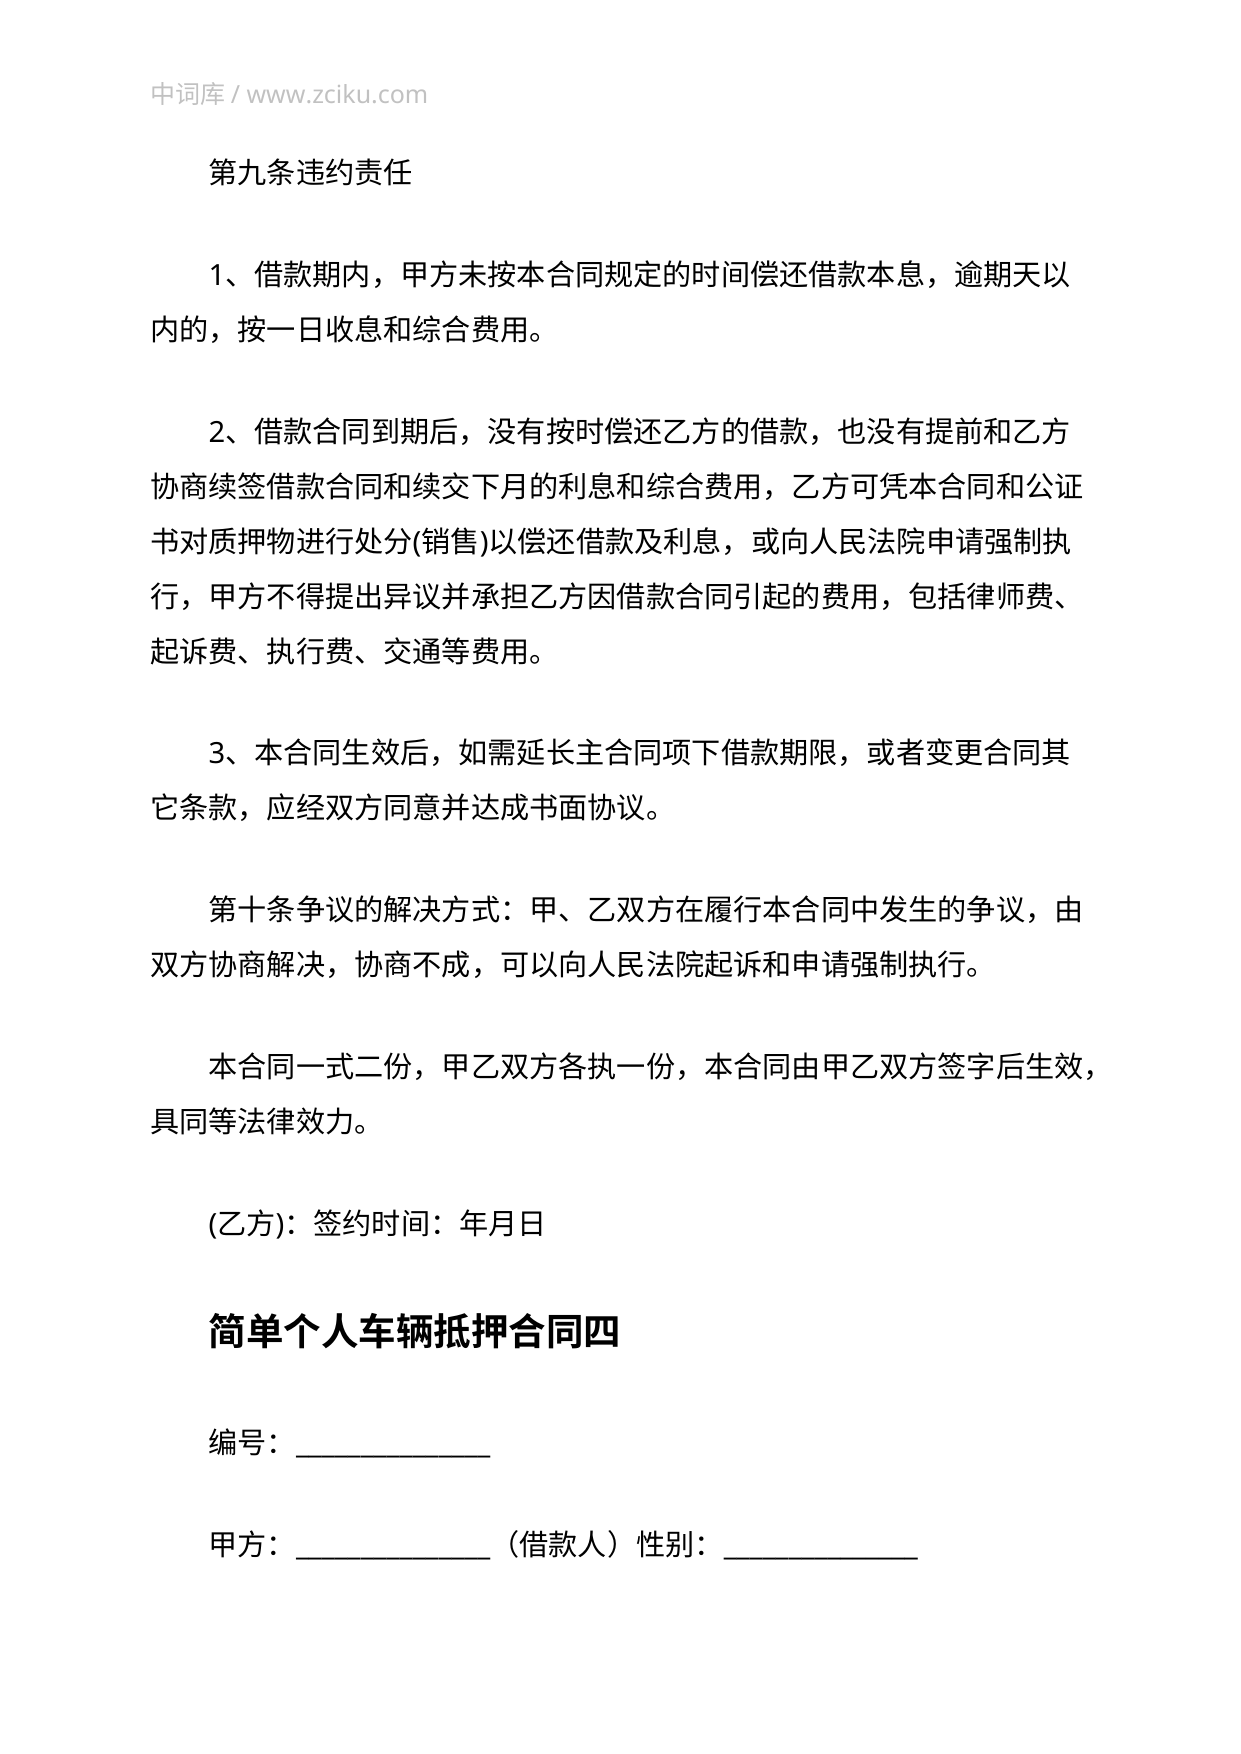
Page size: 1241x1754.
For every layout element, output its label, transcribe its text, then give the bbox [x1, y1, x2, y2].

text 1、借款期内，甲方未按本合同规定的时间偿还借款本息，逾期天以内的，按一日收息和综合费用。 [150, 252, 1090, 349]
text 第十条争议的解决方式：甲、乙双方在履行本合同中发生的争议，由双方协商解决，协商不成，可以向人民法院起诉和申请强制执行。 [150, 887, 1090, 984]
text (乙方)：签约时间：年月日 [150, 1200, 1090, 1243]
text 第九条违约责任 [150, 150, 1090, 192]
text 简单个人车辆抵押合同四 [150, 1302, 1090, 1356]
text 本合同一式二份，甲乙双方各执一份，本合同由甲乙双方签字后生效，具同等法律效力。 [150, 1043, 1090, 1141]
text 编号：_______________ [150, 1419, 1090, 1462]
text 甲方：_______________（借款人）性别：_______________ [150, 1522, 1090, 1564]
text 2、借款合同到期后，没有按时偿还乙方的借款，也没有提前和乙方协商续签借款合同和续交下月的利息和综合费用，乙方可凭本合同和公证书对质押物进行处分(销售)以偿还借款及利息，或向人民法院申请强制执行，甲方不得提出异议并承担乙方因借款合同引起的费用，包括律师费、起诉费、执行费、交通等费用。 [150, 408, 1090, 671]
text 3、本合同生效后，如需延长主合同项下借款期限，或者变更合同其它条款，应经双方同意并达成书面协议。 [150, 730, 1090, 827]
